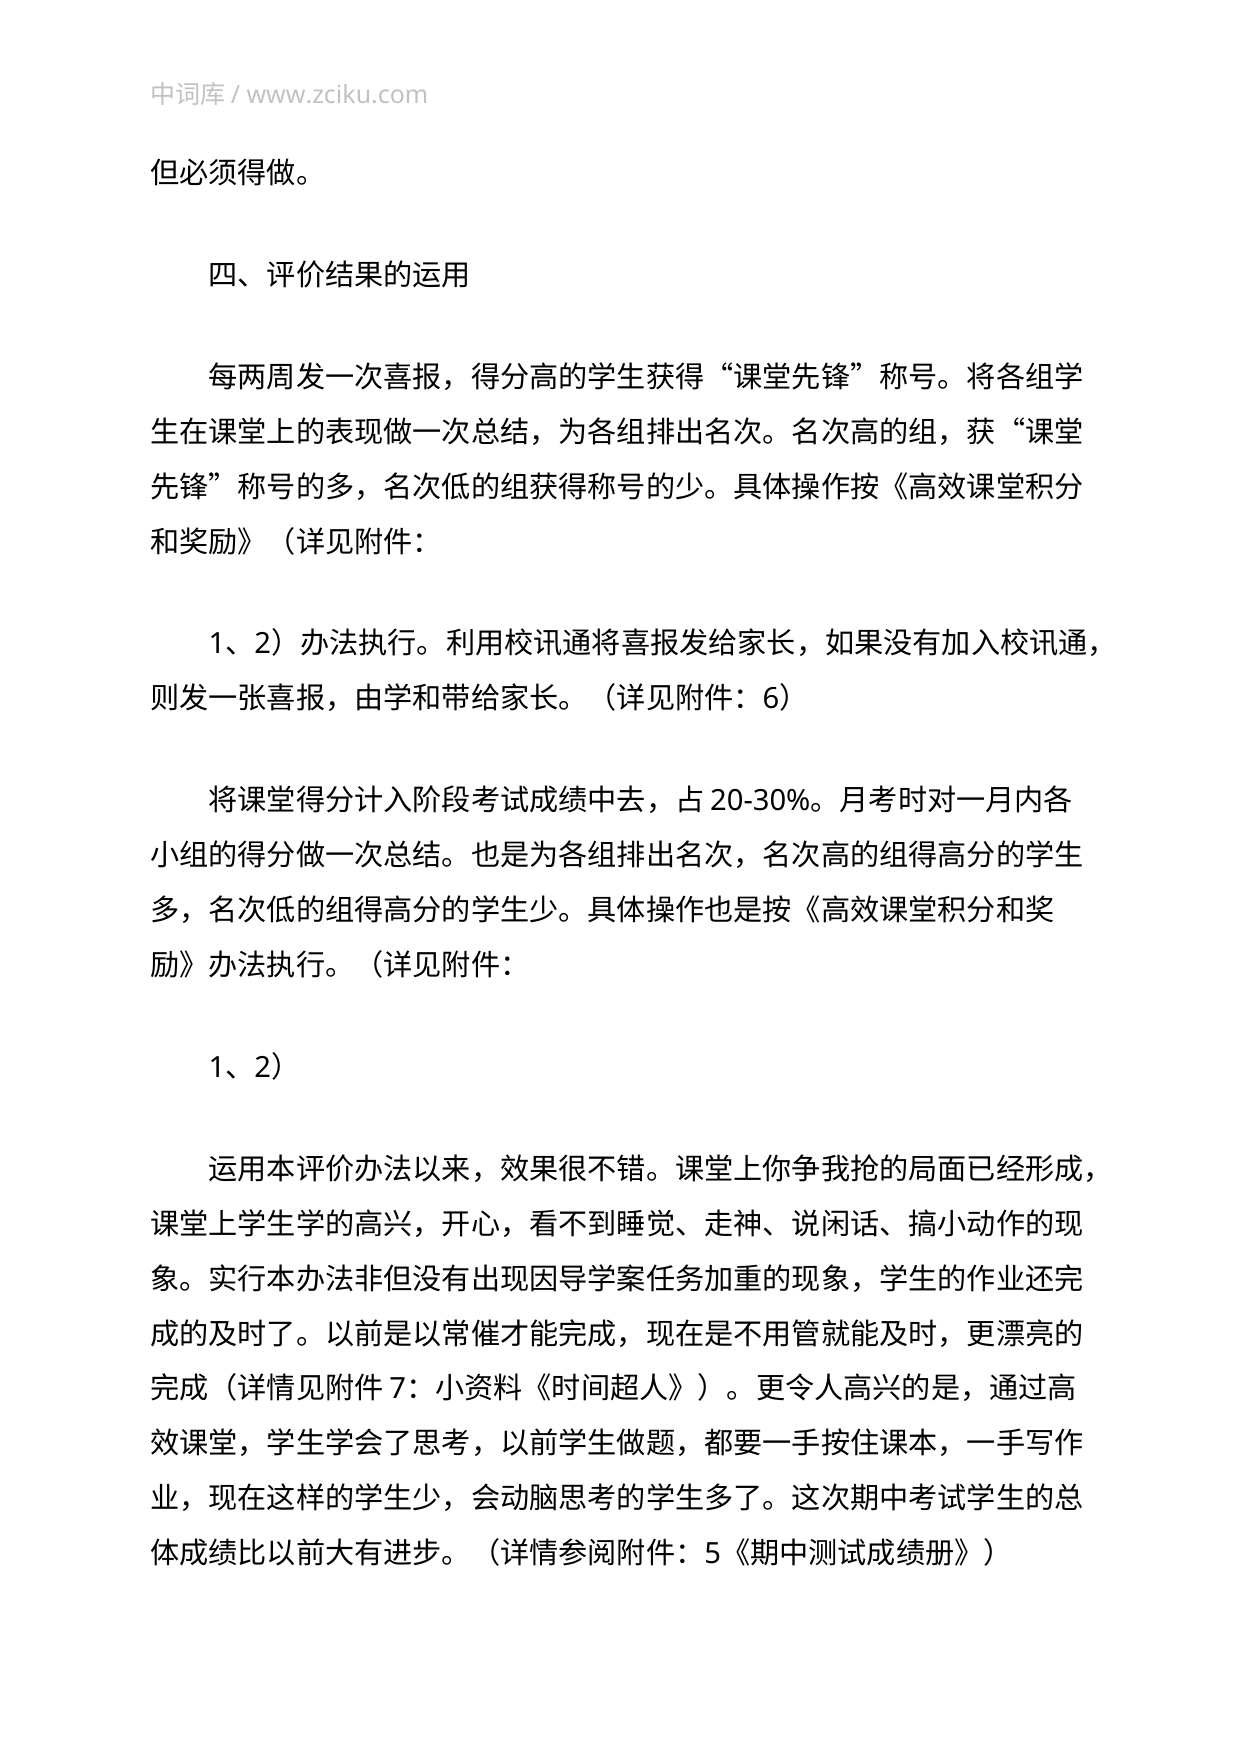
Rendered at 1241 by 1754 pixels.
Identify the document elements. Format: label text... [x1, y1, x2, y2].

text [150, 150, 1090, 192]
text 1、2） [150, 1043, 1090, 1086]
text 四、评价结果的运用 [150, 252, 1090, 294]
text 每两周发一次喜报，得分高的学生获得“课堂先锋”称号。将各组学生在课堂上的表现做一次总结，为各组排出名次。名次高的组，获“课堂先锋”称号的多，名次低的组获得称号的少。具体操作按《高效课堂积分和奖励》（详见附件： [150, 353, 1090, 561]
text 1、2）办法执行。利用校讯通将喜报发给家长，如果没有加入校讯通，则发一张喜报，由学和带给家长。（详见附件：6） [150, 620, 1090, 717]
text 将课堂得分计入阶段考试成绩中去，占20-30%。月考时对一月内各小组的得分做一次总结。也是为各组排出名次，名次高的组得高分的学生多，名次低的组得高分的学生少。具体操作也是按《高效课堂积分和奖励》办法执行。（详见附件： [150, 777, 1090, 984]
text 运用本评价办法以来，效果很不错。课堂上你争我抢的局面已经形成，课堂上学生学的高兴，开心，看不到睡觉、走神、说闲话、搞小动作的现象。实行本办法非但没有出现因导学案任务加重的现象，学生的作业还完成的及时了。以前是以常催才能完成，现在是不用管就能及时，更漂亮的完成（详情见附件7：小资料《时间超人》）。更令人高兴的是，通过高效课堂，学生学会了思考，以前学生做题，都要一手按住课本，一手写作业，现在这样的学生少，会动脑思考的学生多了。这次期中考试学生的总体成绩比以前大有进步。（详情参阅附件：5《期中测试成绩册》） [150, 1146, 1090, 1572]
